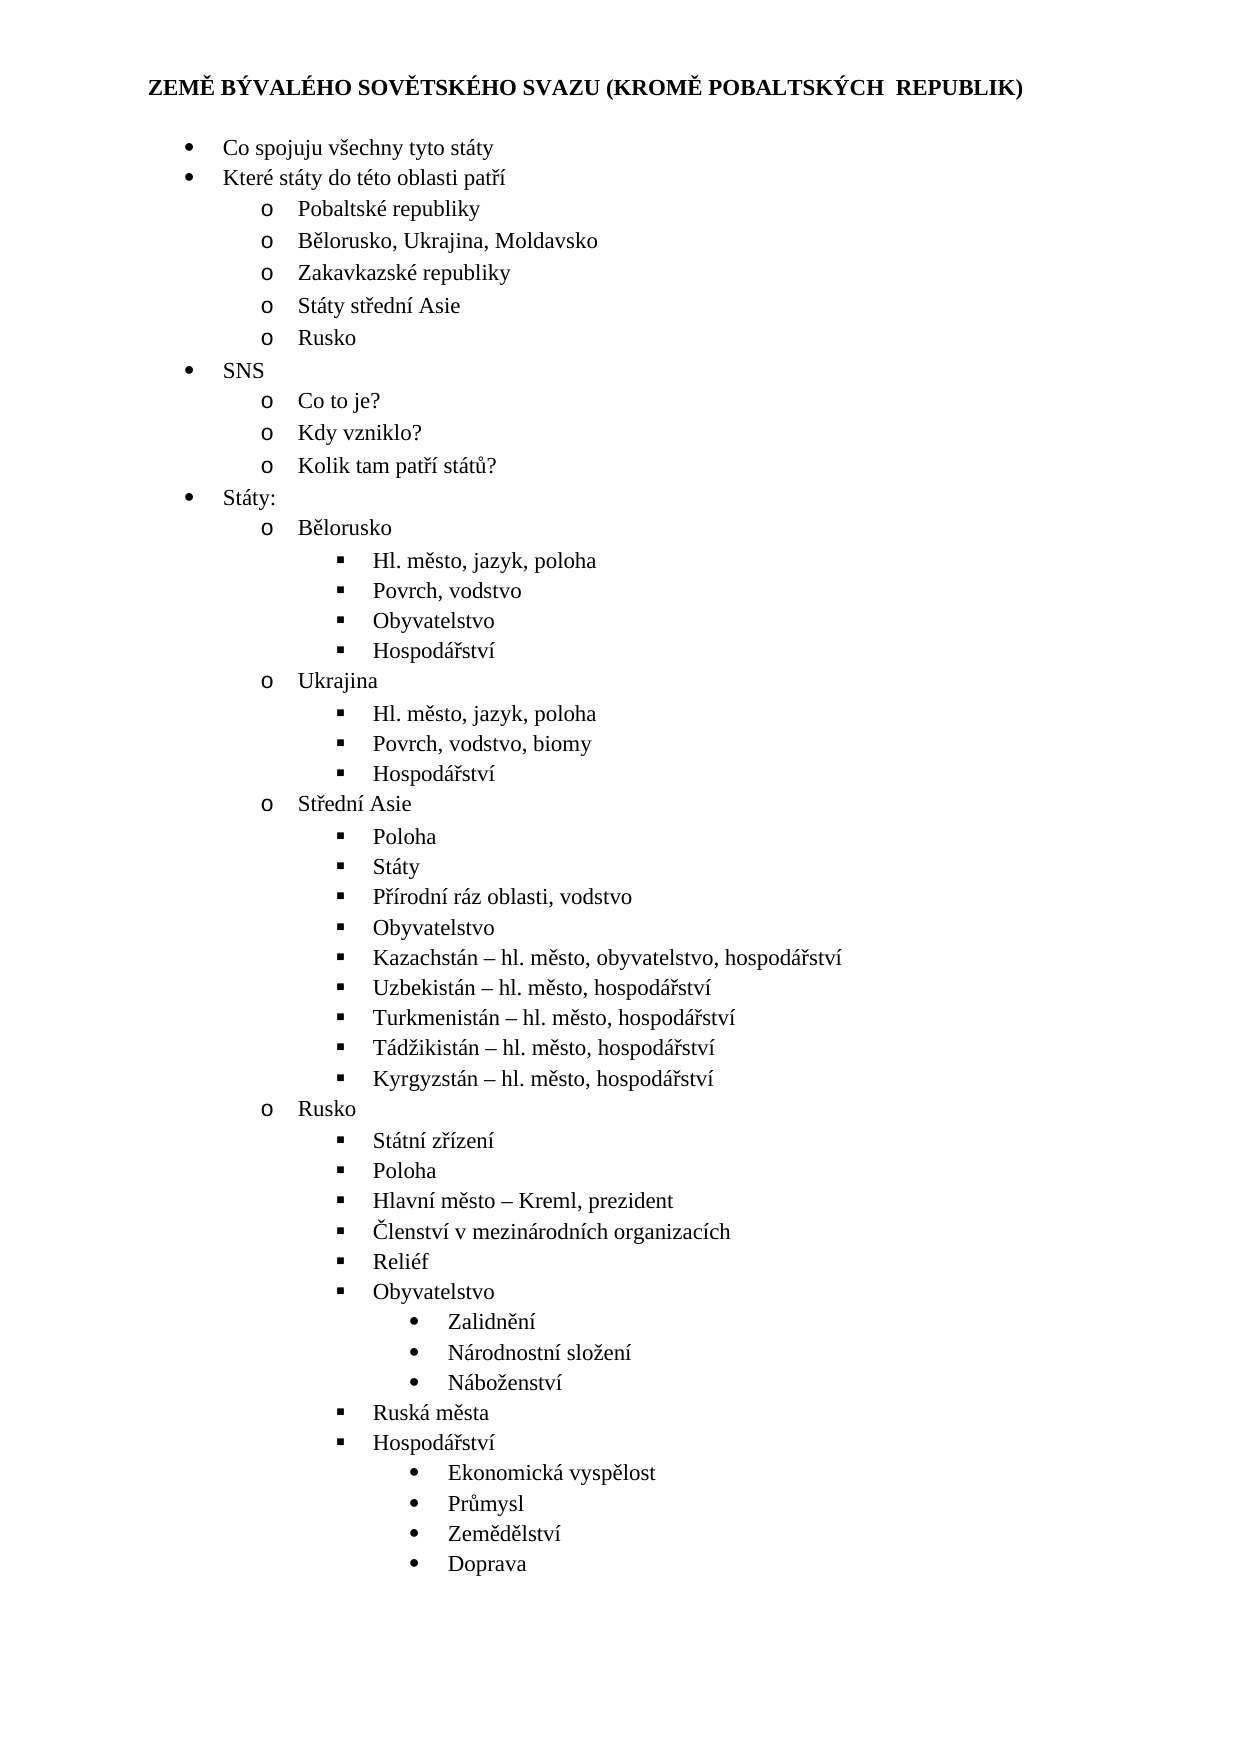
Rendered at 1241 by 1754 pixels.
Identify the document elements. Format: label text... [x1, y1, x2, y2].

list Obyvatelstvo [335, 913, 1093, 940]
list Kyrgyzstán – hl. město, hospodářství [335, 1064, 1093, 1091]
list Poloha [335, 1157, 1093, 1184]
list Doprava [410, 1550, 1093, 1576]
list Ruská města [335, 1399, 1093, 1425]
list Hospodářství [335, 1429, 1093, 1456]
list Národnostní složení [410, 1339, 1093, 1365]
list Průmysl [410, 1490, 1093, 1516]
list Reliéf [335, 1248, 1093, 1274]
list Kdy vzniklo? [260, 419, 1093, 447]
list Poloha [335, 823, 1093, 849]
list Bělorusko, Ukrajina, Moldavsko [260, 227, 1093, 255]
list Státní zřízení [335, 1127, 1093, 1153]
list Členství v mezinárodních organizacích [335, 1218, 1093, 1244]
list Kazachstán – hl. město, obyvatelstvo, hospodářství [335, 944, 1093, 970]
list Rusko [260, 1095, 1093, 1123]
list Uzbekistán – hl. město, hospodářství [335, 974, 1093, 1000]
list Náboženství [410, 1369, 1093, 1395]
list Co to je? [260, 387, 1093, 415]
list Obyvatelstvo [335, 607, 1093, 633]
list Co spojuju všechny tyto státy [185, 134, 1093, 161]
list Zakavkazské republiky [260, 259, 1093, 288]
list Hlavní město – Kreml, prezident [335, 1188, 1093, 1214]
list Hospodářství [335, 637, 1093, 664]
list Kolik tam patří států? [260, 452, 1093, 480]
list Obyvatelstvo [335, 1278, 1093, 1304]
list Státy [335, 853, 1093, 879]
text ZEMĚ BÝVALÉHO SOVĚTSKÉHO SVAZU (KROMĚ POBALTSKÝCH REPUBLIK) [148, 74, 1093, 100]
list Zalidnění [410, 1308, 1093, 1335]
list Státy střední Asie [260, 292, 1093, 320]
list Ekonomická vyspělost [410, 1459, 1093, 1486]
list Střední Asie [260, 791, 1093, 819]
list Povrch, vodstvo [335, 577, 1093, 603]
list Ukrajina [260, 667, 1093, 696]
list Hospodářství [335, 760, 1093, 787]
list Rusko [260, 324, 1093, 352]
list Přírodní ráz oblasti, vodstvo [335, 883, 1093, 910]
list Turkmenistán – hl. město, hospodářství [335, 1004, 1093, 1031]
list Tádžikistán – hl. město, hospodářství [335, 1034, 1093, 1061]
list Bělorusko [260, 514, 1093, 542]
list Státy: [185, 484, 1093, 510]
list Hl. město, jazyk, poloha [335, 700, 1093, 726]
list Pobaltské republiky [260, 195, 1093, 223]
list Hl. město, jazyk, poloha [335, 547, 1093, 573]
list SNS [185, 357, 1093, 383]
list Povrch, vodstvo, biomy [335, 730, 1093, 756]
list Které státy do této oblasti patří [185, 164, 1093, 191]
list Zemědělství [410, 1520, 1093, 1546]
